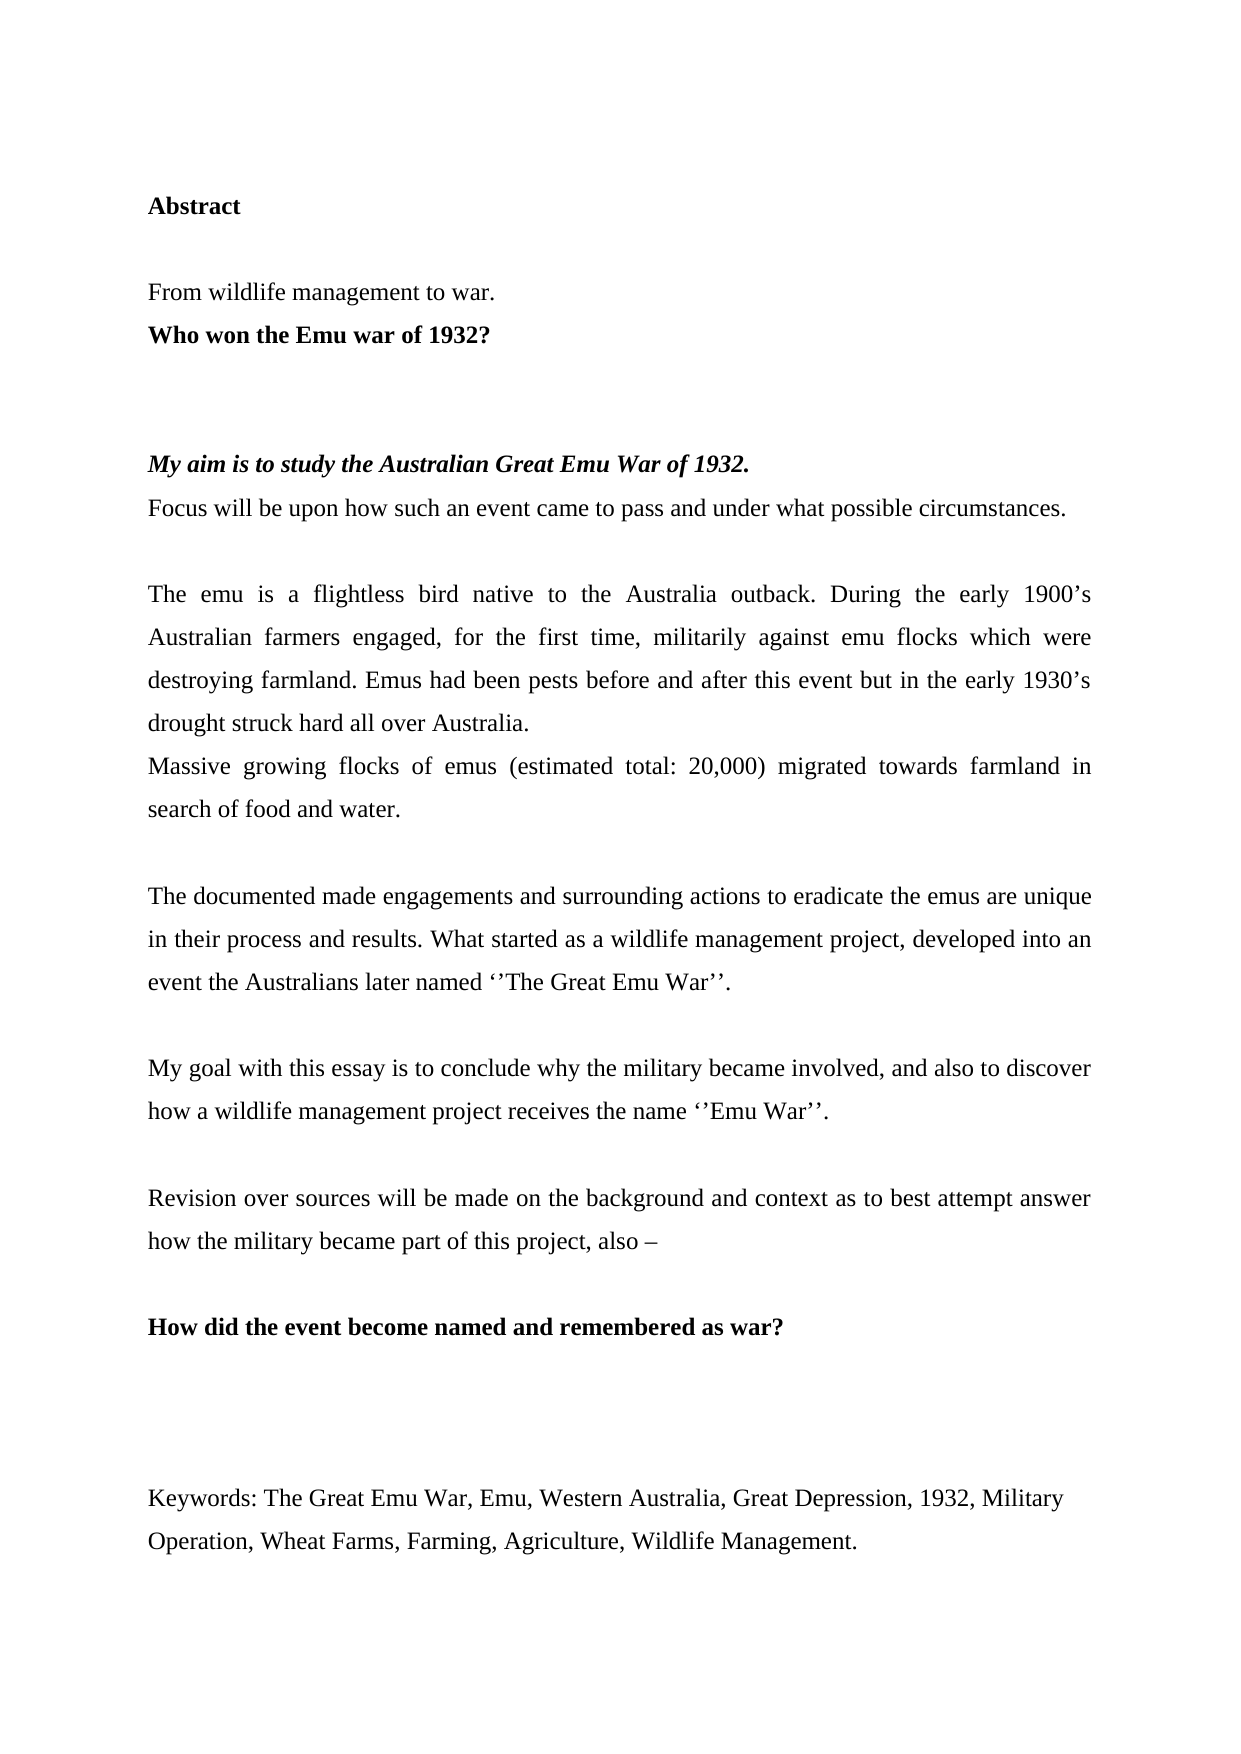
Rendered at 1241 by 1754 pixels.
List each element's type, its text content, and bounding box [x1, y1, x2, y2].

text Who won the Emu war of 1932? [148, 320, 1093, 349]
text Focus will be upon how such an event came to pass and under what possible circumstances. [148, 493, 1093, 521]
text How did the event become named and remembered as war? [148, 1312, 1093, 1341]
text From wildlife management to war. [148, 277, 1093, 306]
text Abstract [148, 191, 1093, 219]
text My aim is to study the Australian Great Emu War of 1932. [148, 449, 1093, 478]
text Keywords: The Great Emu War, Emu, Western Australia, Great Depression, 1932, Military Operation, Wheat Farms, Farming, Agriculture, Wildlife Management. [148, 1440, 1093, 1555]
text The documented made engagements and surrounding actions to eradicate the emus are unique in their process and results. What started as a wildlife management project, developed into an event the Australians later named ‘’The Great Emu War’’. [148, 881, 1093, 996]
text My goal with this essay is to conclude why the military became involved, and also to discover how a wildlife management project receives the name ‘’Emu War’’. [148, 1053, 1093, 1125]
text Revision over sources will be made on the background and context as to best attempt answer how the military became part of this project, also – [148, 1183, 1093, 1254]
text The emu is a flightless bird native to the Australia outback. During the early 1900’s Australian farmers engaged, for the first time, militarily against emu flocks which were destroying farmland. Emus had been pests before and after this event but in the early 1930’s drought struck hard all over Australia. [148, 579, 1093, 737]
text Massive growing flocks of emus (estimated total: 20,000) migrated towards farmland in search of food and water. [148, 751, 1093, 823]
